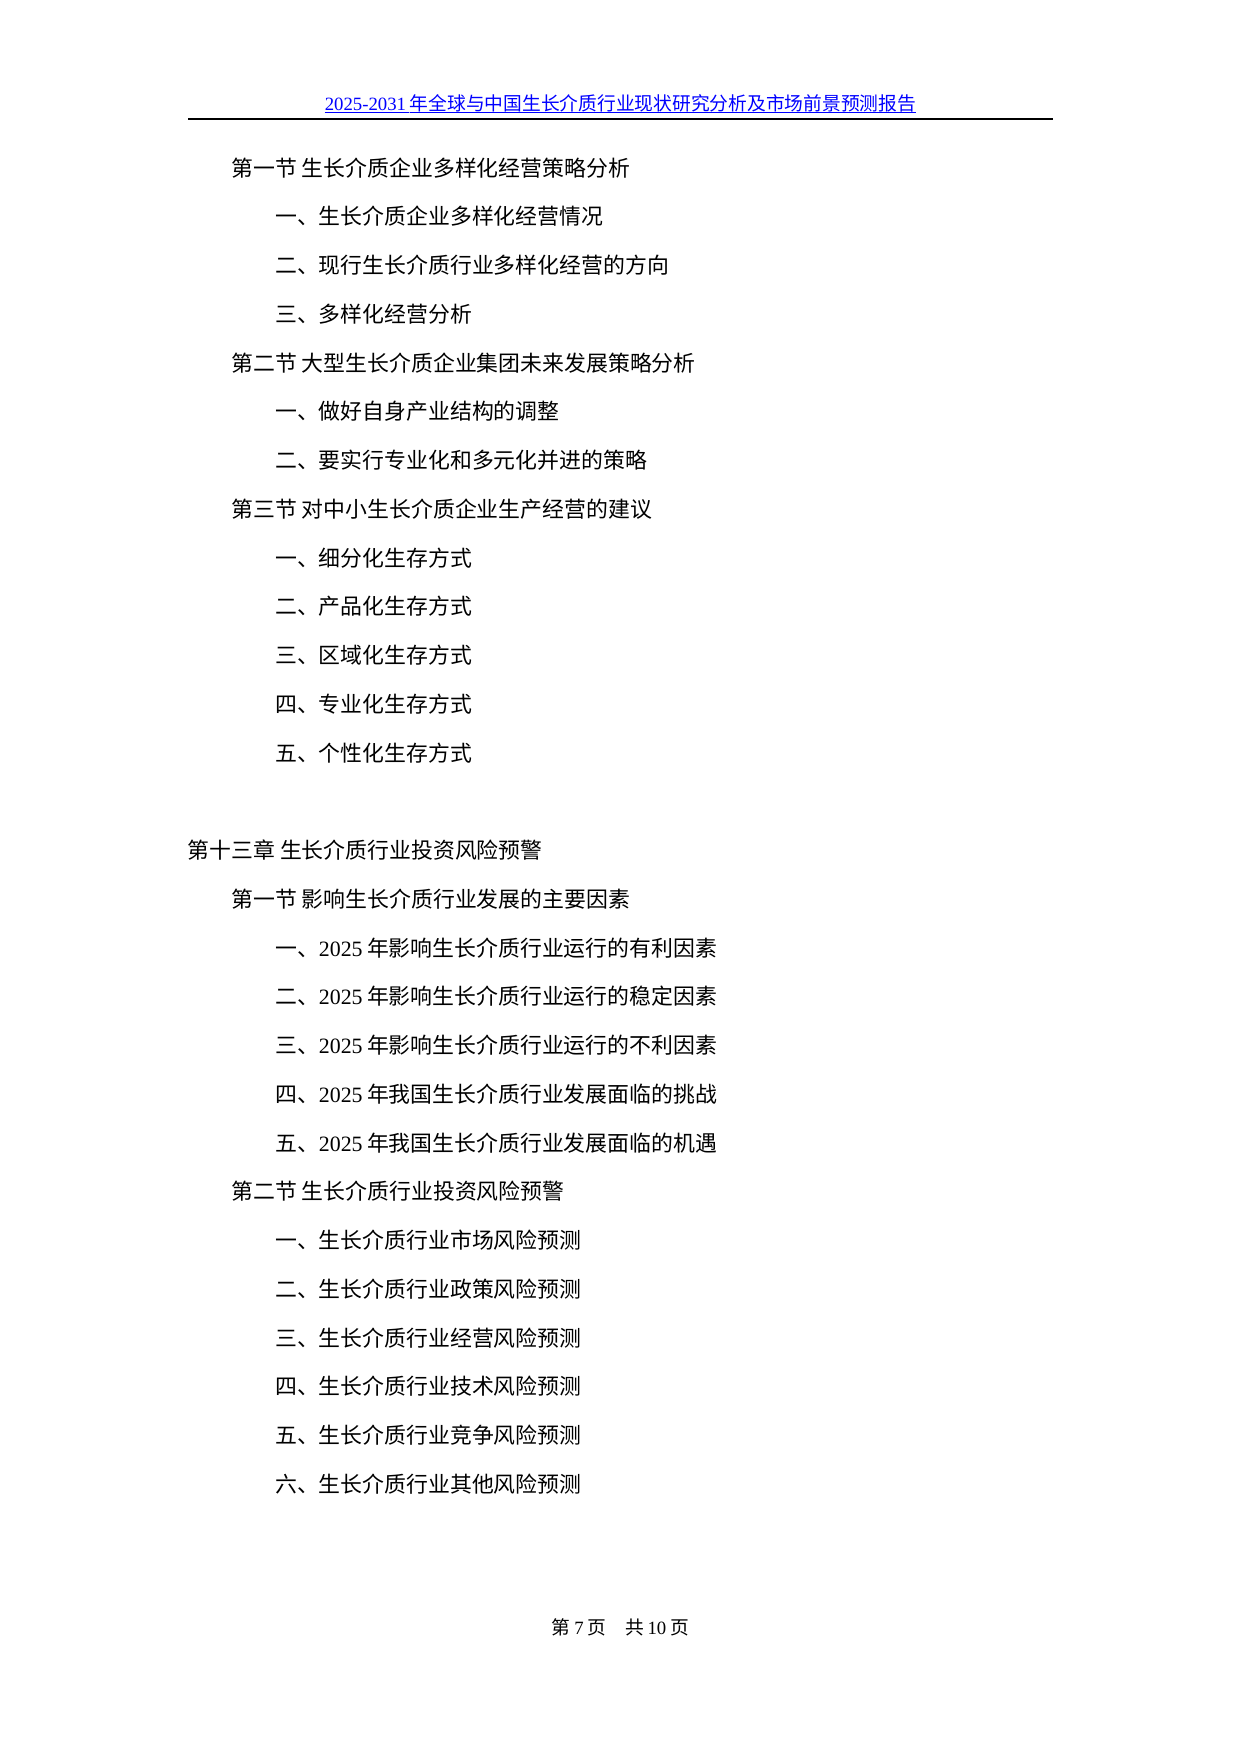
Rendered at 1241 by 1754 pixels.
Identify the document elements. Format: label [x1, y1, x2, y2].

text [187, 150, 1053, 1499]
